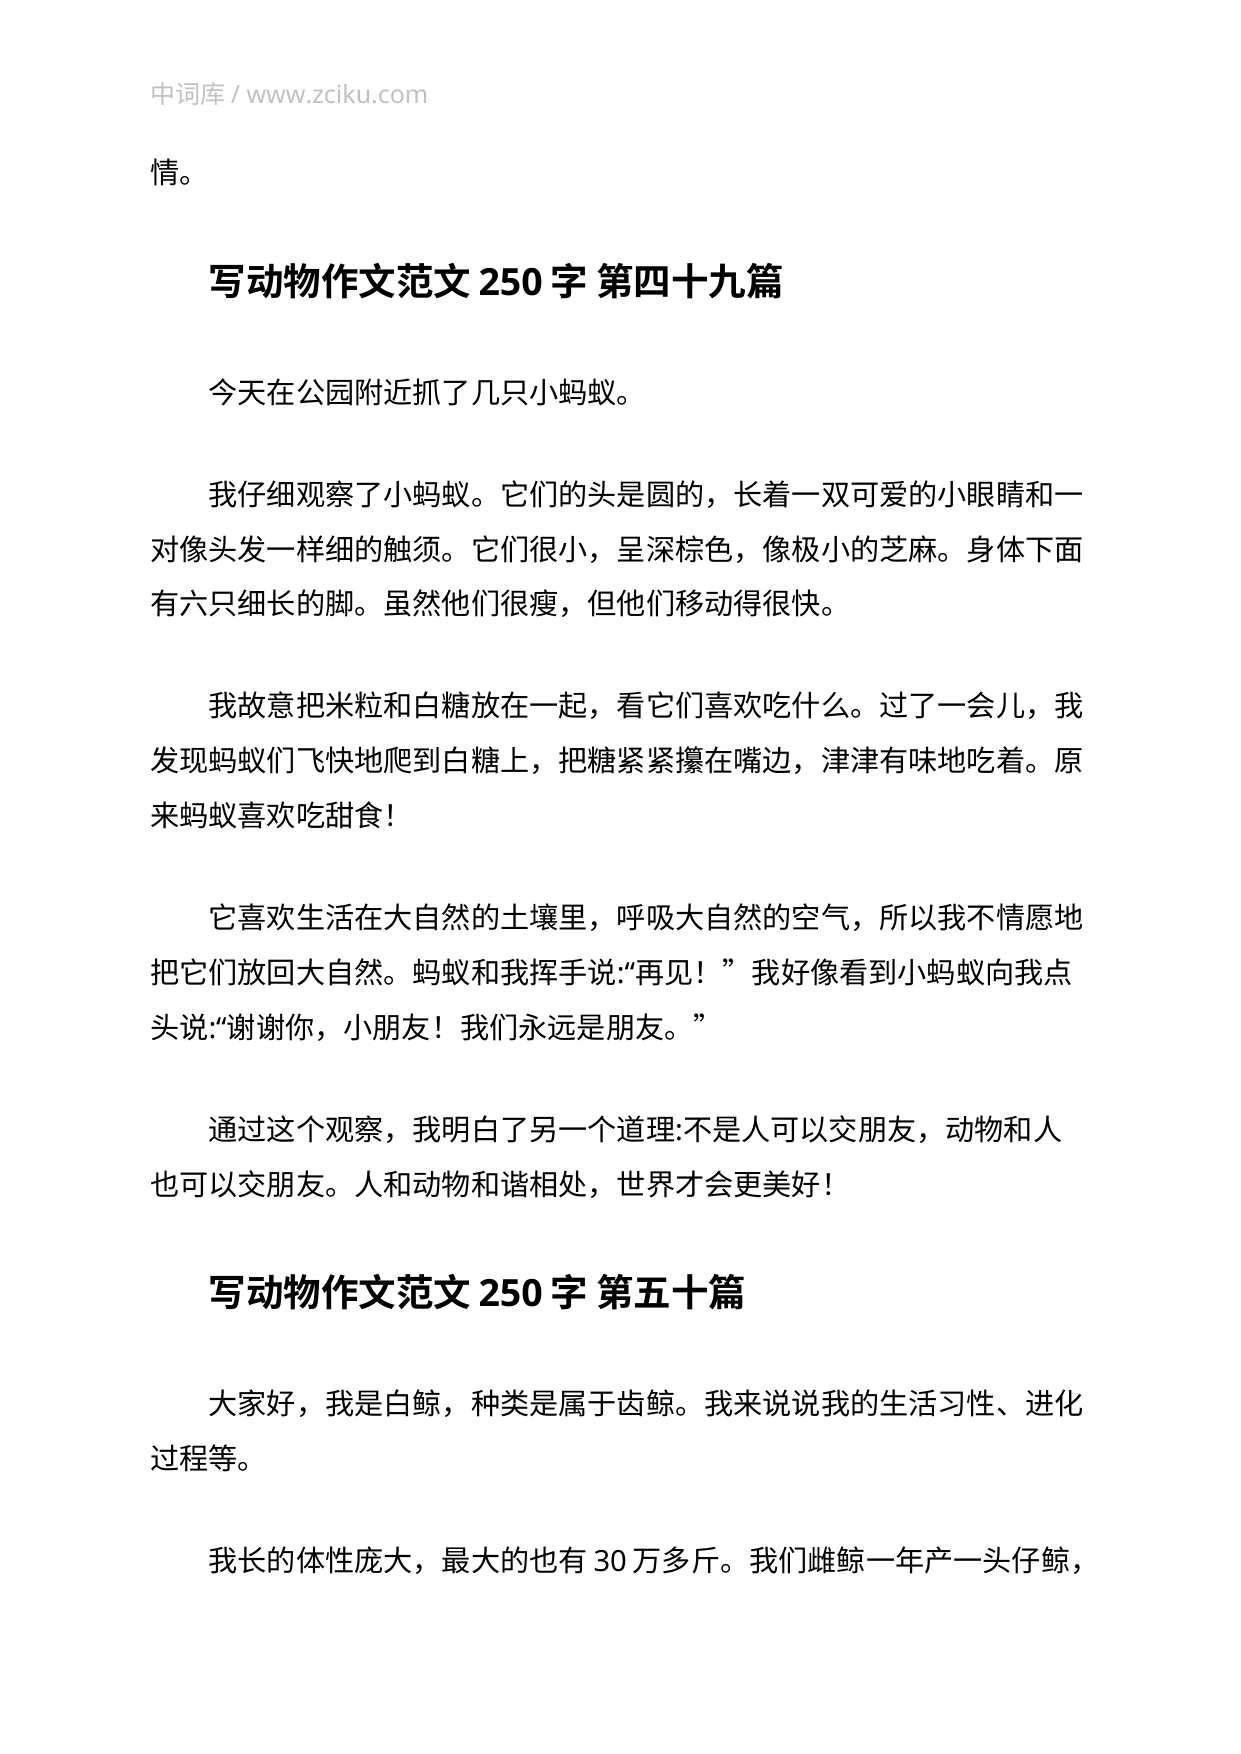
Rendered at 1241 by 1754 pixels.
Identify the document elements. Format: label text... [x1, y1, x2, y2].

text 我仔细观察了小蚂蚁。它们的头是圆的，长着一双可爱的小眼睛和一对像头发一样细的触须。它们很小，呈深棕色，像极小的芝麻。身体下面有六只细长的脚。虽然他们很瘦，但他们移动得很快。 [150, 471, 1090, 623]
text 我故意把米粒和白糖放在一起，看它们喜欢吃什么。过了一会儿，我发现蚂蚁们飞快地爬到白糖上，把糖紧紧攥在嘴边，津津有味地吃着。原来蚂蚁喜欢吃甜食！ [150, 683, 1090, 835]
text 写动物作文范文250字 第四十九篇 [150, 252, 1090, 306]
text 大家好，我是白鲸，种类是属于齿鲸。我来说说我的生活习性、进化过程等。 [150, 1381, 1090, 1478]
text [150, 1537, 1090, 1579]
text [150, 150, 1090, 192]
text 写动物作文范文250字 第五十篇 [150, 1263, 1090, 1317]
text 今天在公园附近抓了几只小蚂蚁。 [150, 369, 1090, 412]
text 它喜欢生活在大自然的土壤里，呼吸大自然的空气，所以我不情愿地把它们放回大自然。蚂蚁和我挥手说:“再见！”我好像看到小蚂蚁向我点头说:“谢谢你，小朋友！我们永远是朋友。” [150, 894, 1090, 1047]
text 通过这个观察，我明白了另一个道理:不是人可以交朋友，动物和人也可以交朋友。人和动物和谐相处，世界才会更美好！ [150, 1106, 1090, 1203]
